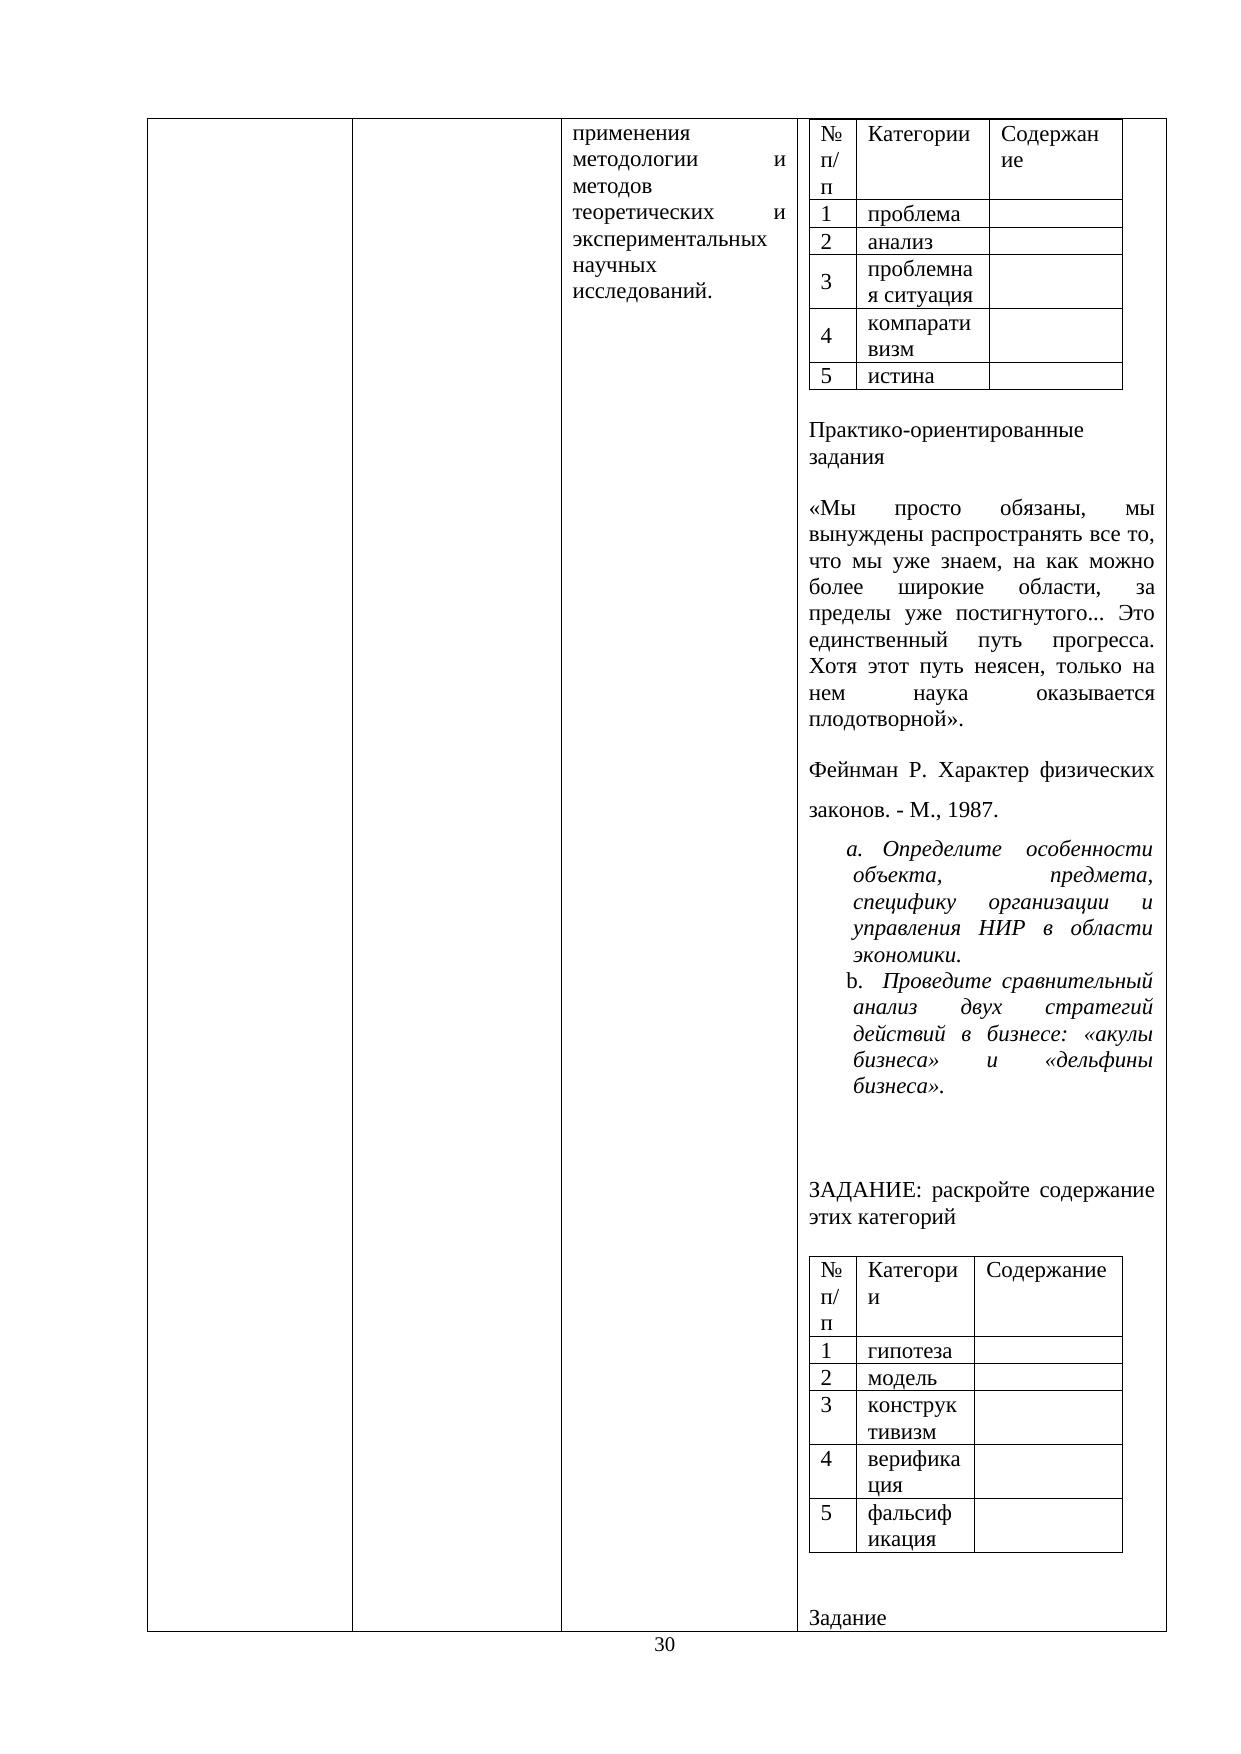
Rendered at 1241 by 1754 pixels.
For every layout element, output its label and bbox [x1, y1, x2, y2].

table_cell [562, 119, 797, 1631]
table_cell [148, 119, 352, 1631]
table_cell [353, 119, 561, 1631]
table_cell [798, 119, 1166, 1631]
